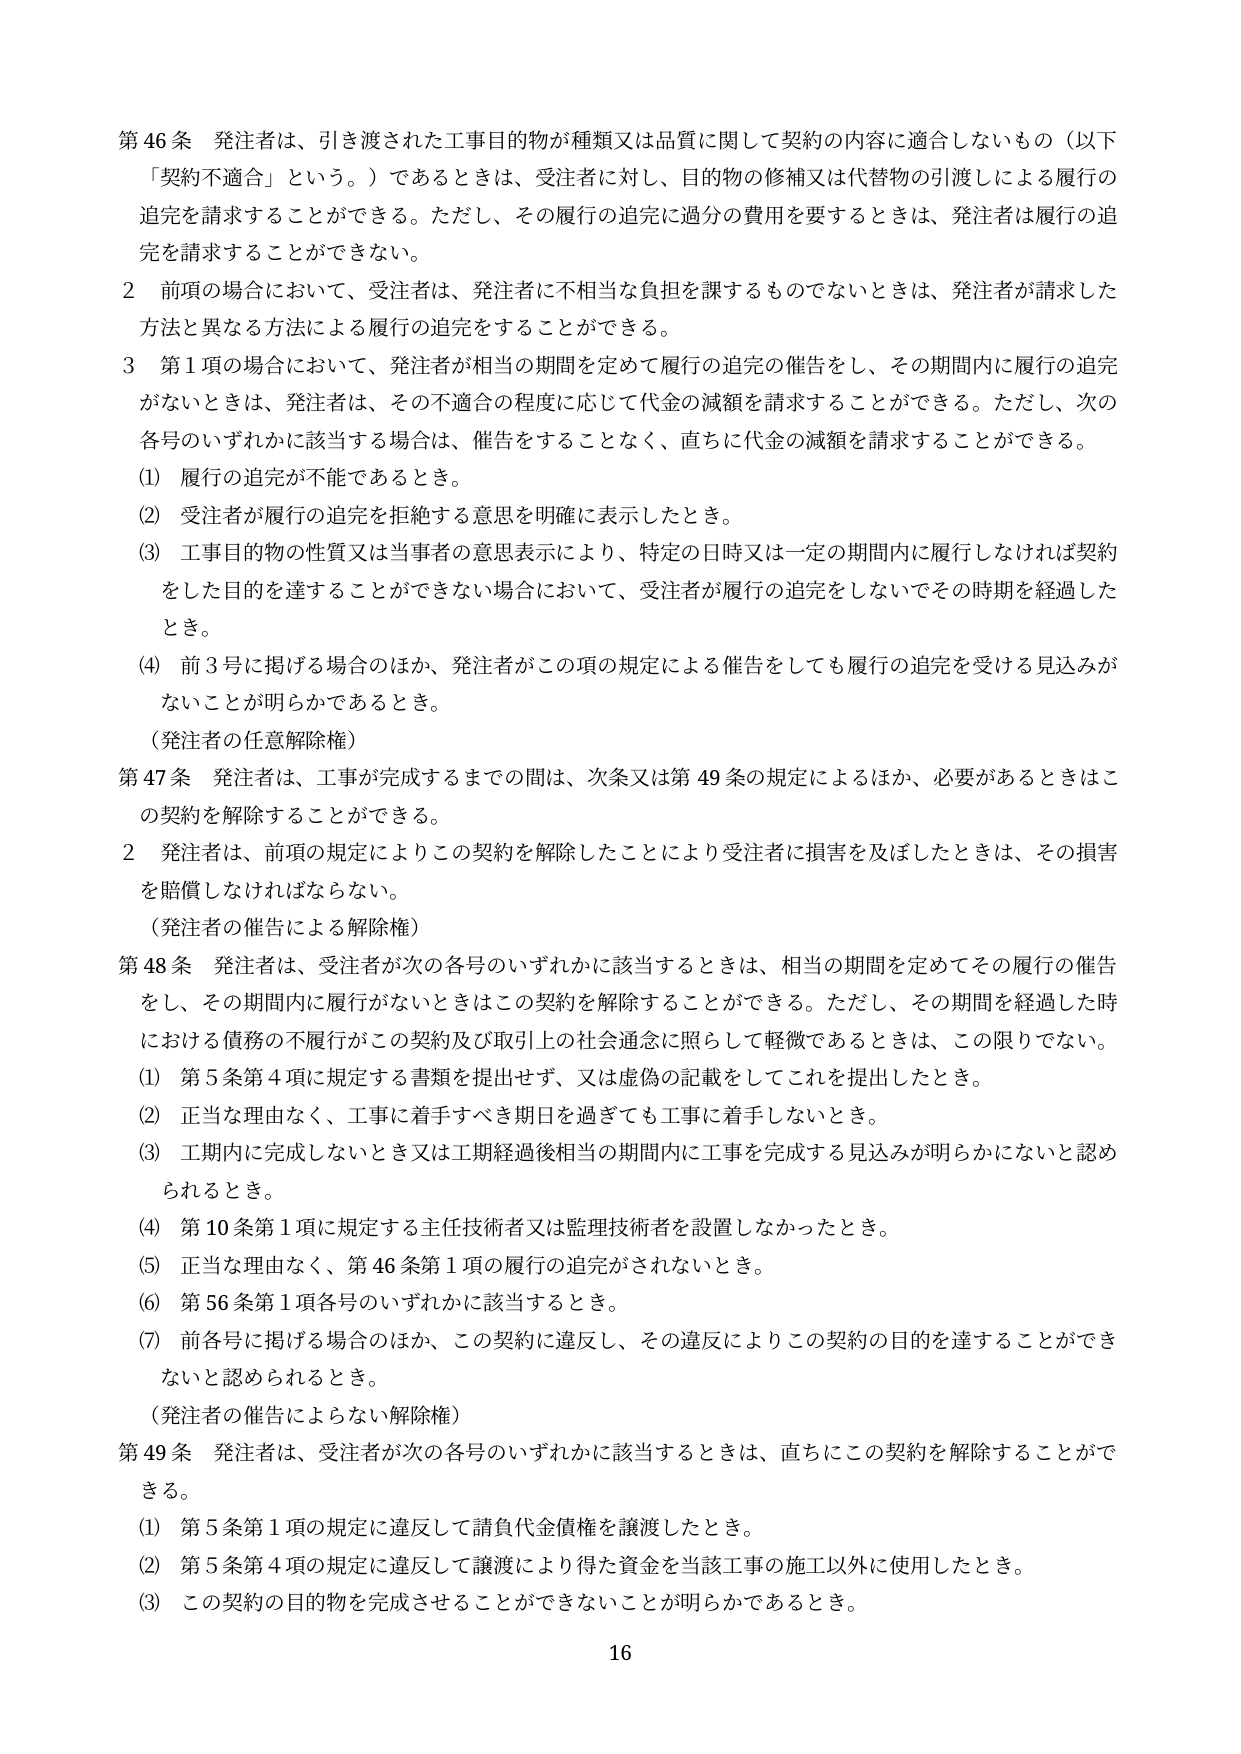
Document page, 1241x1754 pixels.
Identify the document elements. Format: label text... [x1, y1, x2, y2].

text ⑶ 工期内に完成しないとき又は工期経過後相当の期間内に工事を完成する見込みが明らかにないと認められるとき。 [118, 1131, 1122, 1206]
text ⑸ 正当な理由なく、第46条第１項の履行の追完がされないとき。 [118, 1243, 1122, 1281]
text （発注者の任意解除権） [118, 718, 1122, 756]
text ２ 前項の場合において、受注者は、発注者に不相当な負担を課するものでないときは、発注者が請求した方法と異なる方法による履行の追完をすることができる。 [118, 268, 1122, 343]
text ⑶ 工事目的物の性質又は当事者の意思表示により、特定の日時又は一定の期間内に履行しなければ契約をした目的を達することができない場合において、受注者が履行の追完をしないでその時期を経過したとき。 [118, 531, 1122, 643]
text ⑴ 第５条第１項の規定に違反して請負代金債権を譲渡したとき。 [118, 1506, 1122, 1543]
text ⑺ 前各号に掲げる場合のほか、この契約に違反し、その違反によりこの契約の目的を達することができないと認められるとき。 [118, 1318, 1122, 1393]
text 第48条 発注者は、受注者が次の各号のいずれかに該当するときは、相当の期間を定めてその履行の催告をし、その期間内に履行がないときはこの契約を解除することができる。ただし、その期間を経過した時における債務の不履行がこの契約及び取引上の社会通念に照らして軽微であるときは、この限りでない。 [118, 943, 1122, 1056]
text 第49条 発注者は、受注者が次の各号のいずれかに該当するときは、直ちにこの契約を解除することができる。 [118, 1431, 1122, 1506]
text ⑹ 第56条第１項各号のいずれかに該当するとき。 [118, 1281, 1122, 1318]
text （発注者の催告によらない解除権） [118, 1393, 1122, 1431]
text ⑶ この契約の目的物を完成させることができないことが明らかであるとき。 [118, 1581, 1122, 1618]
text ⑷ 第10条第１項に規定する主任技術者又は監理技術者を設置しなかったとき。 [118, 1206, 1122, 1243]
text ⑴ 履行の追完が不能であるとき。 [118, 456, 1122, 493]
text ⑴ 第５条第４項に規定する書類を提出せず、又は虚偽の記載をしてこれを提出したとき。 [118, 1056, 1122, 1093]
text （発注者の催告による解除権） [118, 906, 1122, 943]
text ２ 発注者は、前項の規定によりこの契約を解除したことにより受注者に損害を及ぼしたときは、その損害を賠償しなければならない。 [118, 831, 1122, 906]
text ⑵ 受注者が履行の追完を拒絶する意思を明確に表示したとき。 [118, 493, 1122, 531]
text 第46条 発注者は、引き渡された工事目的物が種類又は品質に関して契約の内容に適合しないもの（以下「契約不適合」という。）であるときは、受注者に対し、目的物の修補又は代替物の引渡しによる履行の追完を請求することができる。ただし、その履行の追完に過分の費用を要するときは、発注者は履行の追完を請求することができない。 [118, 118, 1122, 268]
text ⑵ 第５条第４項の規定に違反して譲渡により得た資金を当該工事の施工以外に使用したとき。 [118, 1543, 1134, 1581]
text ３ 第１項の場合において、発注者が相当の期間を定めて履行の追完の催告をし、その期間内に履行の追完がないときは、発注者は、その不適合の程度に応じて代金の減額を請求することができる。ただし、次の各号のいずれかに該当する場合は、催告をすることなく、直ちに代金の減額を請求することができる。 [118, 343, 1122, 456]
text ⑷ 前３号に掲げる場合のほか、発注者がこの項の規定による催告をしても履行の追完を受ける見込みがないことが明らかであるとき。 [118, 643, 1122, 718]
text ⑵ 正当な理由なく、工事に着手すべき期日を過ぎても工事に着手しないとき。 [118, 1093, 1122, 1131]
text 第47条 発注者は、工事が完成するまでの間は、次条又は第49条の規定によるほか、必要があるときはこの契約を解除することができる。 [118, 756, 1122, 831]
